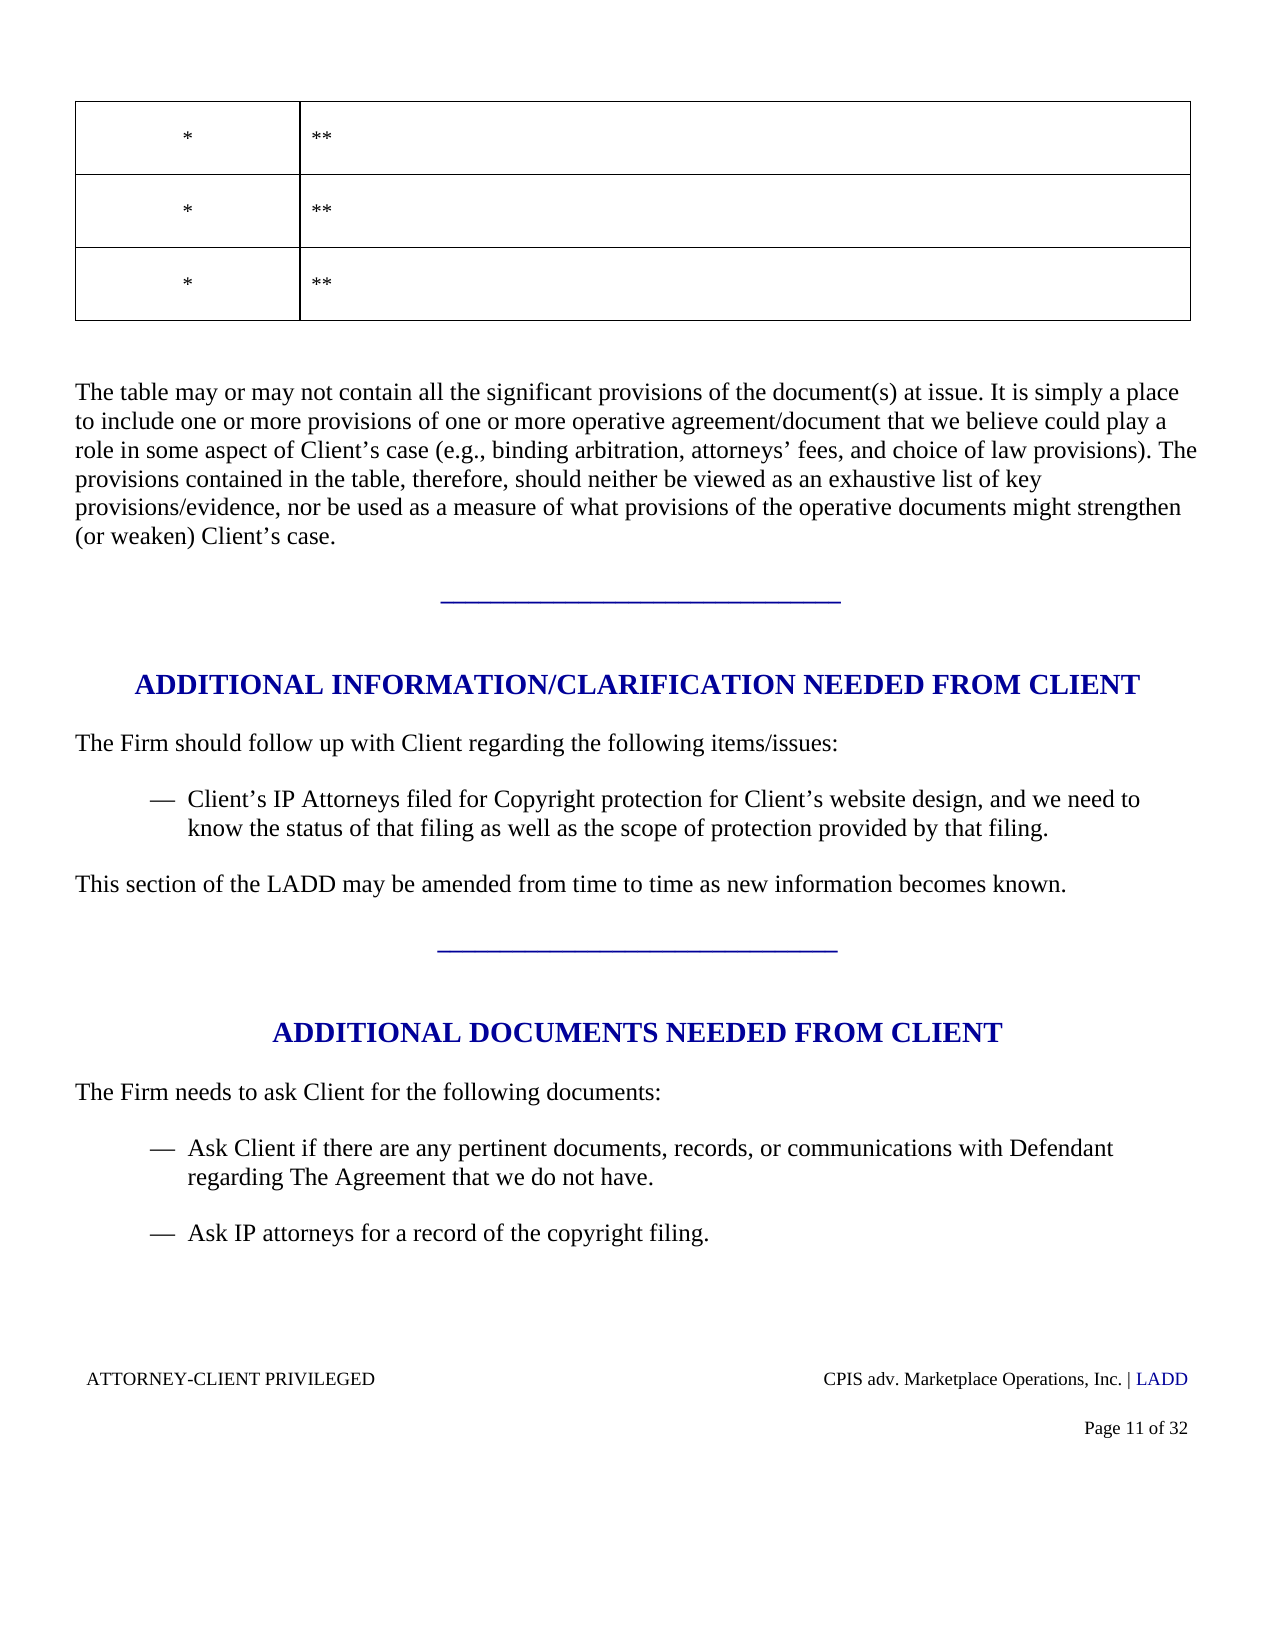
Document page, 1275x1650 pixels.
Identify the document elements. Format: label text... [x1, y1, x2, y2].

text ________________________________ [357, 926, 918, 954]
subtitle ADDITIONAL DOCUMENTS NEEDED FROM CLIENT [75, 982, 1200, 1049]
subtitle ADDITIONAL INFORMATION/CLARIFICATION NEEDED FROM CLIENT [75, 634, 1200, 701]
table_cell ** [301, 175, 1190, 247]
text The Firm should follow up with Client regarding the following items/issues: [75, 728, 1200, 757]
text — Client’s IP Attorneys filed for Copyright protection for Client’s website design, and we need to know the status of that filing as well as the scope of protection provided by that filing. [150, 784, 1200, 842]
text — Ask Client if there are any pertinent documents, records, or communications with Defendant regarding The Agreement that we do not have. [150, 1133, 1200, 1190]
table_cell * [76, 175, 299, 247]
text ________________________________ [357, 577, 918, 606]
table_cell ** [301, 102, 1190, 174]
text — Ask IP attorneys for a record of the copyright filing. [150, 1218, 1200, 1247]
table_cell * [76, 102, 299, 174]
table_cell ** [301, 248, 1190, 320]
text The table may or may not contain all the significant provisions of the document(s) at issue. It is simply a place to include one or more provisions of one or more operative agreement/document that we believe could play a role in some aspect of Client’s case (e.g., binding arbitration, attorneys’ fees, and choice of law provisions). The provisions contained in the table, therefore, should neither be viewed as an exhaustive list of key provisions/evidence, nor be used as a measure of what provisions of the operative documents might strengthen (or weaken) Client’s case. [75, 377, 1200, 550]
table_cell * [76, 248, 299, 320]
text This section of the LADD may be amended from time to time as new information becomes known. [75, 869, 1200, 898]
text The Firm needs to ask Client for the following documents: [75, 1077, 1200, 1105]
